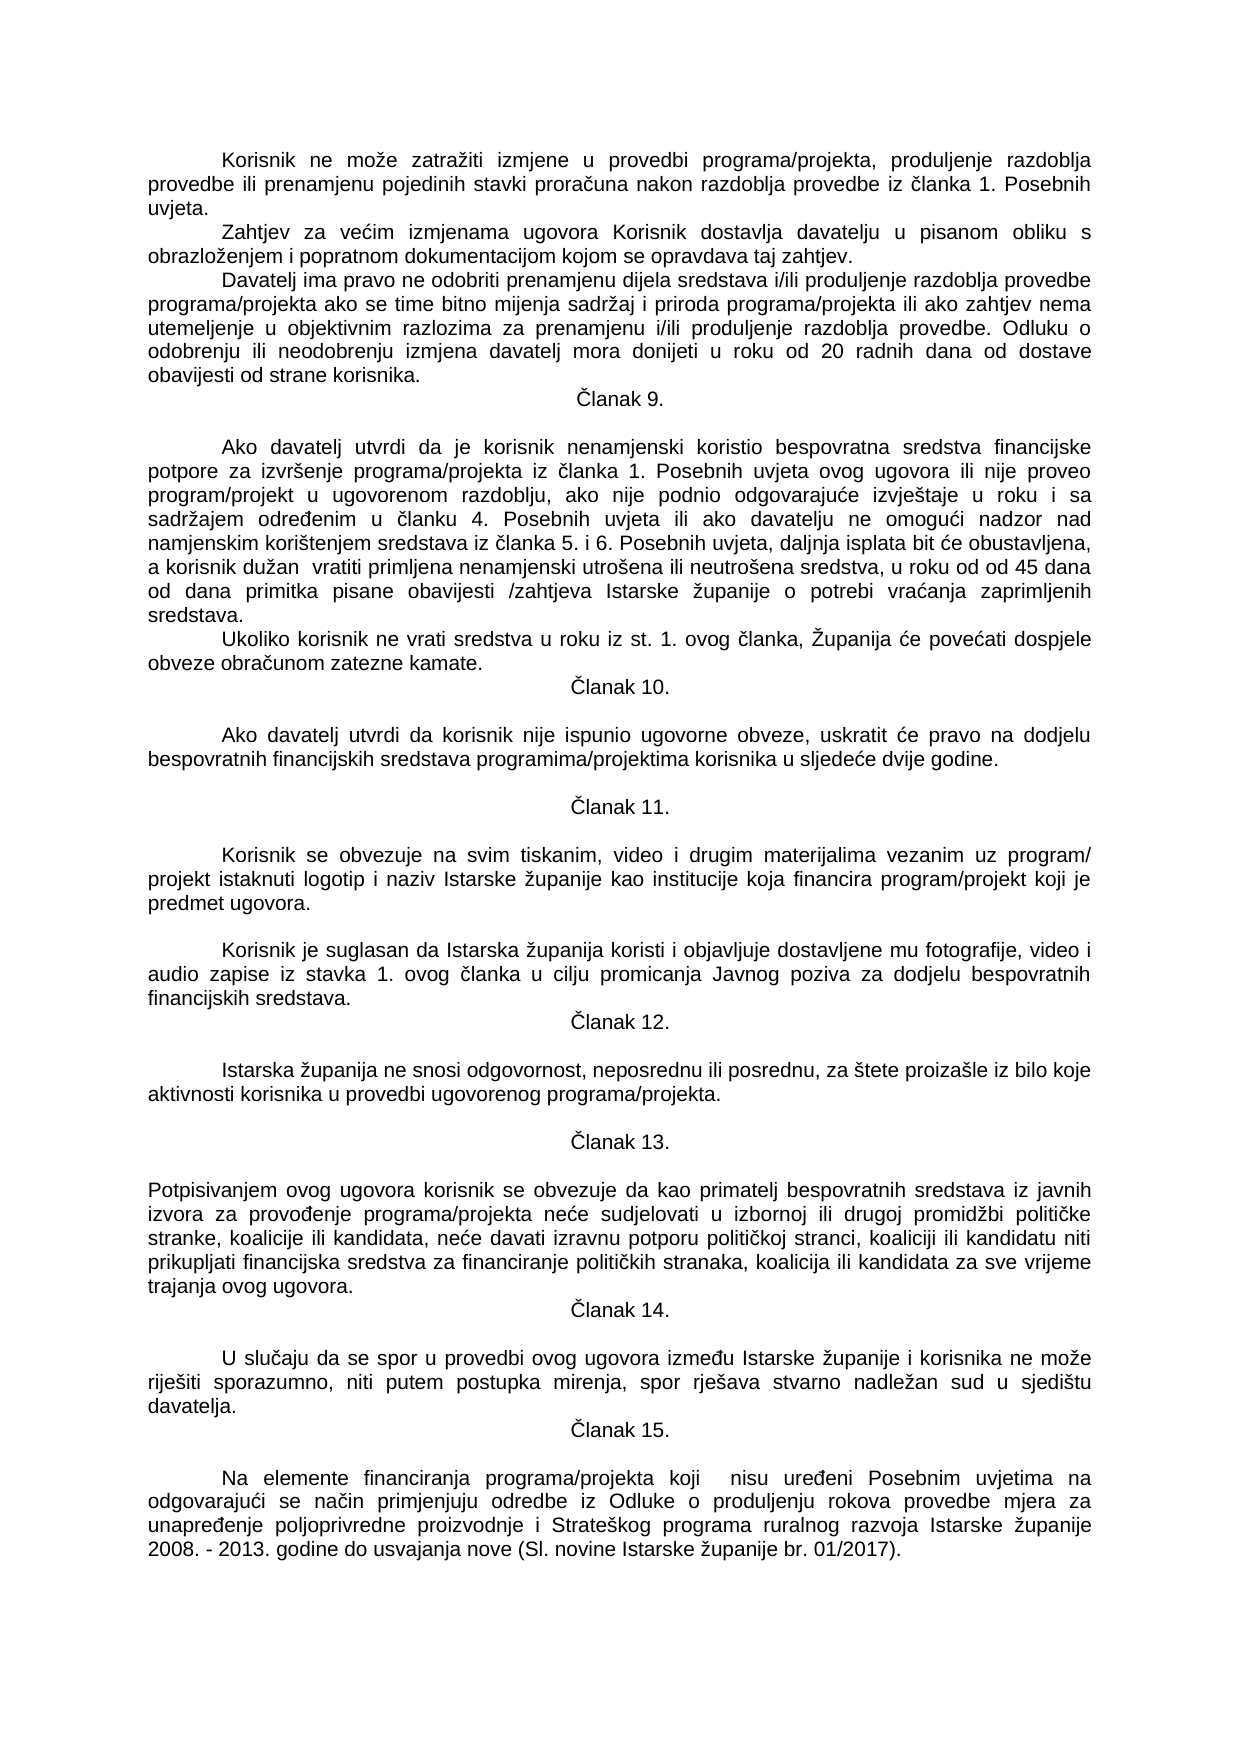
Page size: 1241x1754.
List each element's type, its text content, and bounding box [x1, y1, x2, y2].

text Korisnik ne može zatražiti izmjene u provedbi programa/projekta, produljenje razdoblja provedbe ili prenamjenu pojedinih stavki proračuna nakon razdoblja provedbe iz članka 1. Posebnih uvjeta. [148, 148, 1093, 219]
text Članak 15. [148, 1417, 1093, 1441]
text Članak 13. [148, 1130, 1093, 1154]
text Na elemente financiranja programa/projekta koji nisu uređeni Posebnim uvjetima na odgovarajući se način primjenjuju odredbe iz Odluke o produljenju rokova provedbe mjera za unapređenje poljoprivredne proizvodnje i Strateškog programa ruralnog razvoja Istarske županije 2008. - 2013. godine do usvajanja nove (Sl. novine Istarske županije br. 01/2017). [148, 1465, 1093, 1561]
text U slučaju da se spor u provedbi ovog ugovora između Istarske županije i korisnika ne može riješiti sporazumno, niti putem postupka mirenja, spor rješava stvarno nadležan sud u sjedištu davatelja. [148, 1346, 1093, 1417]
text Korisnik se obvezuje na svim tiskanim, video i drugim materijalima vezanim uz program/ projekt istaknuti logotip i naziv Istarske županije kao institucije koja financira program/projekt koji je predmet ugovora. [148, 842, 1093, 914]
text Članak 9. [148, 387, 1093, 411]
text Članak 14. [148, 1298, 1093, 1322]
text Članak 10. [148, 675, 1093, 699]
text Korisnik je suglasan da Istarska županija koristi i objavljuje dostavljene mu fotografije, video i audio zapise iz stavka 1. ovog članka u cilju promicanja Javnog poziva za dodjelu bespovratnih financijskih sredstava. [148, 938, 1093, 1010]
text Ukoliko korisnik ne vrati sredstva u roku iz st. 1. ovog članka, Županija će povećati dospjele obveze obračunom zatezne kamate. [148, 627, 1093, 675]
text Istarska županija ne snosi odgovornost, neposrednu ili posrednu, za štete proizašle iz bilo koje aktivnosti korisnika u provedbi ugovorenog programa/projekta. [148, 1058, 1093, 1106]
text Potpisivanjem ovog ugovora korisnik se obvezuje da kao primatelj bespovratnih sredstava iz javnih izvora za provođenje programa/projekta neće sudjelovati u izbornoj ili drugoj promidžbi političke stranke, koalicije ili kandidata, neće davati izravnu potporu političkoj stranci, koaliciji ili kandidatu niti prikupljati financijska sredstva za financiranje političkih stranaka, koalicija ili kandidata za sve vrijeme trajanja ovog ugovora. [148, 1178, 1093, 1298]
text Ako davatelj utvrdi da je korisnik nenamjenski koristio bespovratna sredstva financijske potpore za izvršenje programa/projekta iz članka 1. Posebnih uvjeta ovog ugovora ili nije proveo program/projekt u ugovorenom razdoblju, ako nije podnio odgovarajuće izvještaje u roku i sa sadržajem određenim u članku 4. Posebnih uvjeta ili ako davatelju ne omogući nadzor nad namjenskim korištenjem sredstava iz članka 5. i 6. Posebnih uvjeta, daljnja isplata bit će obustavljena, a korisnik dužan vratiti primljena nenamjenski utrošena ili neutrošena sredstva, u roku od od 45 dana od dana primitka pisane obavijesti /zahtjeva Istarske županije o potrebi vraćanja zaprimljenih sredstava. [148, 435, 1093, 627]
text Ako davatelj utvrdi da korisnik nije ispunio ugovorne obveze, uskratit će pravo na dodjelu bespovratnih financijskih sredstava programima/projektima korisnika u sljedeće dvije godine. [148, 723, 1093, 771]
text Zahtjev za većim izmjenama ugovora Korisnik dostavlja davatelju u pisanom obliku s obrazloženjem i popratnom dokumentacijom kojom se opravdava taj zahtjev. [148, 219, 1093, 267]
text Članak 11. [148, 794, 1093, 818]
text Davatelj ima pravo ne odobriti prenamjenu dijela sredstava i/ili produljenje razdoblja provedbe programa/projekta ako se time bitno mijenja sadržaj i priroda programa/projekta ili ako zahtjev nema utemeljenje u objektivnim razlozima za prenamjenu i/ili produljenje razdoblja provedbe. Odluku o odobrenju ili neodobrenju izmjena davatelj mora donijeti u roku od 20 radnih dana od dostave obavijesti od strane korisnika. [148, 267, 1093, 387]
text Članak 12. [148, 1010, 1093, 1034]
